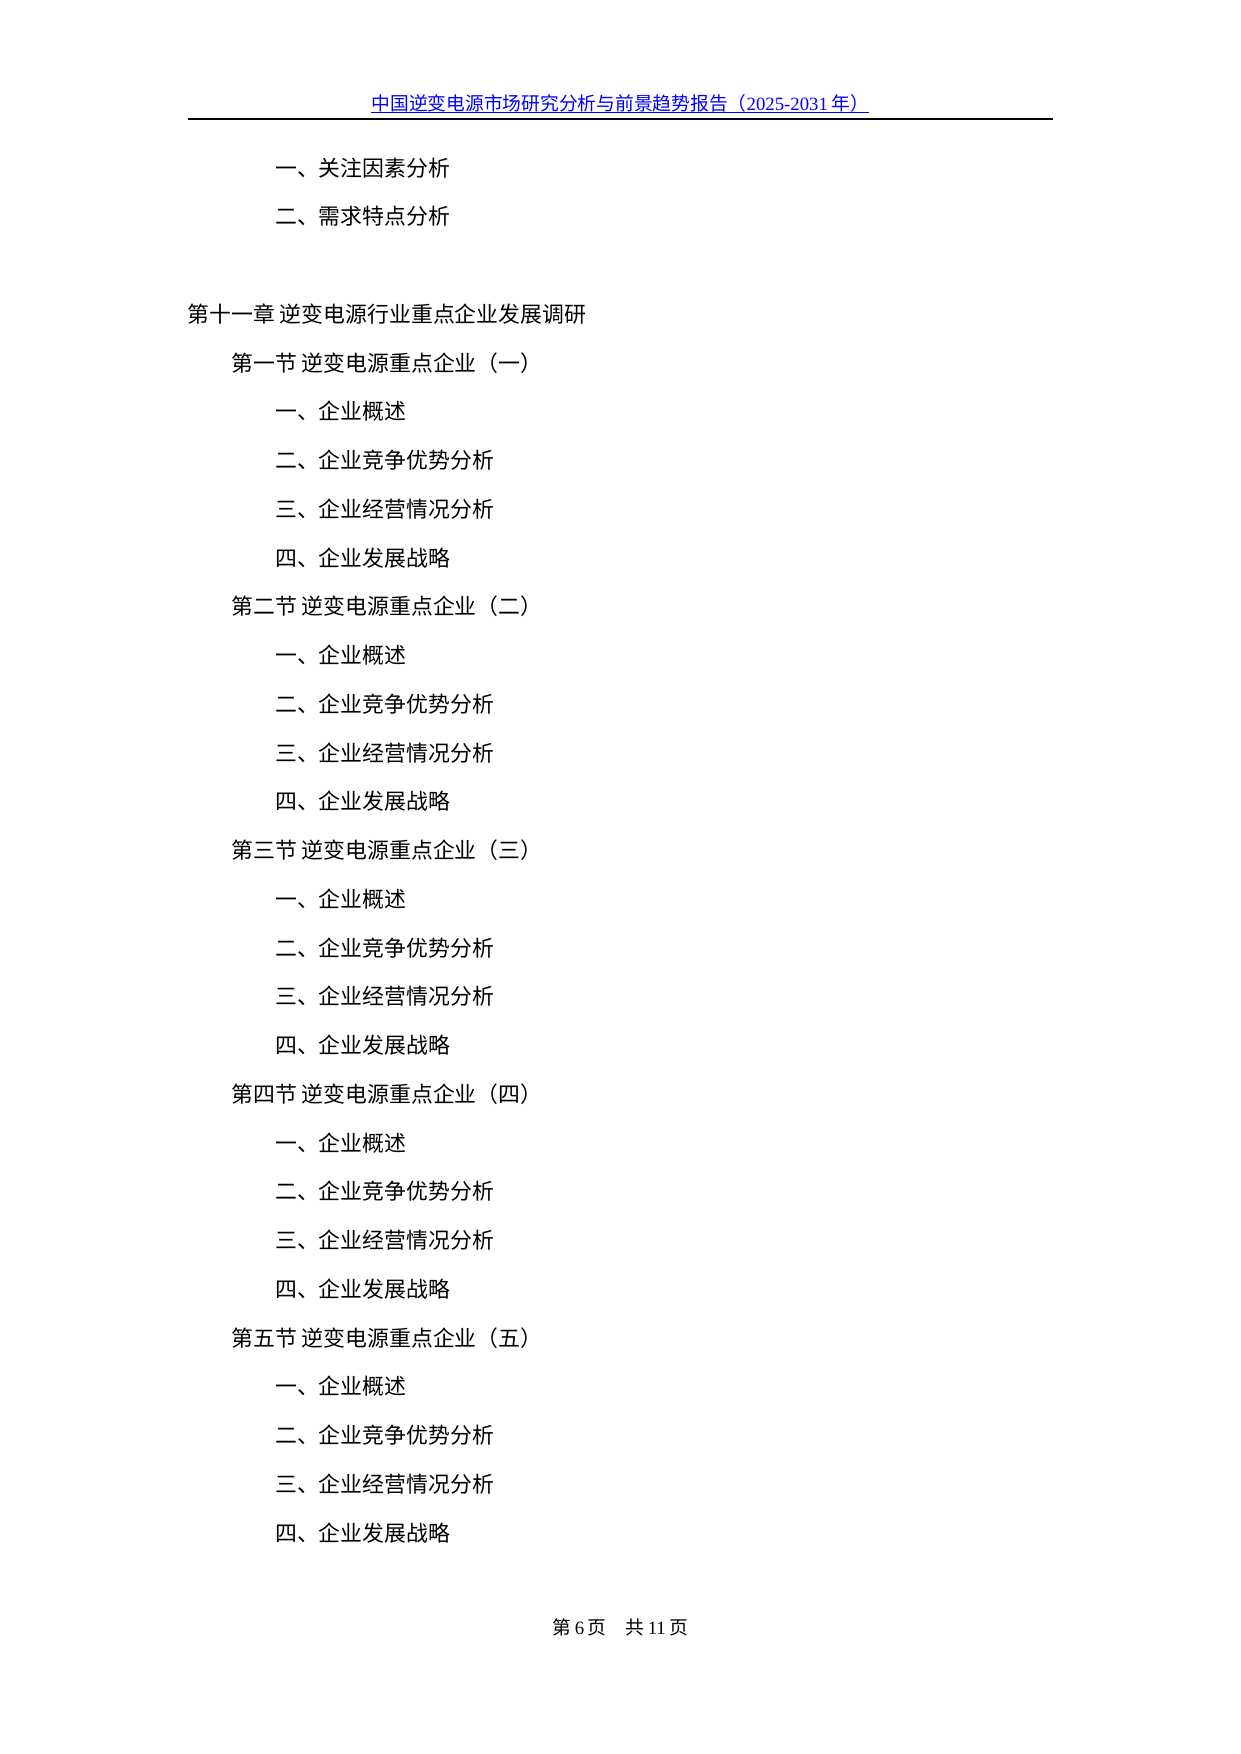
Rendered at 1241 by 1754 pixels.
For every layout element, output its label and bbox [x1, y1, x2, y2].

text [187, 150, 1053, 1548]
